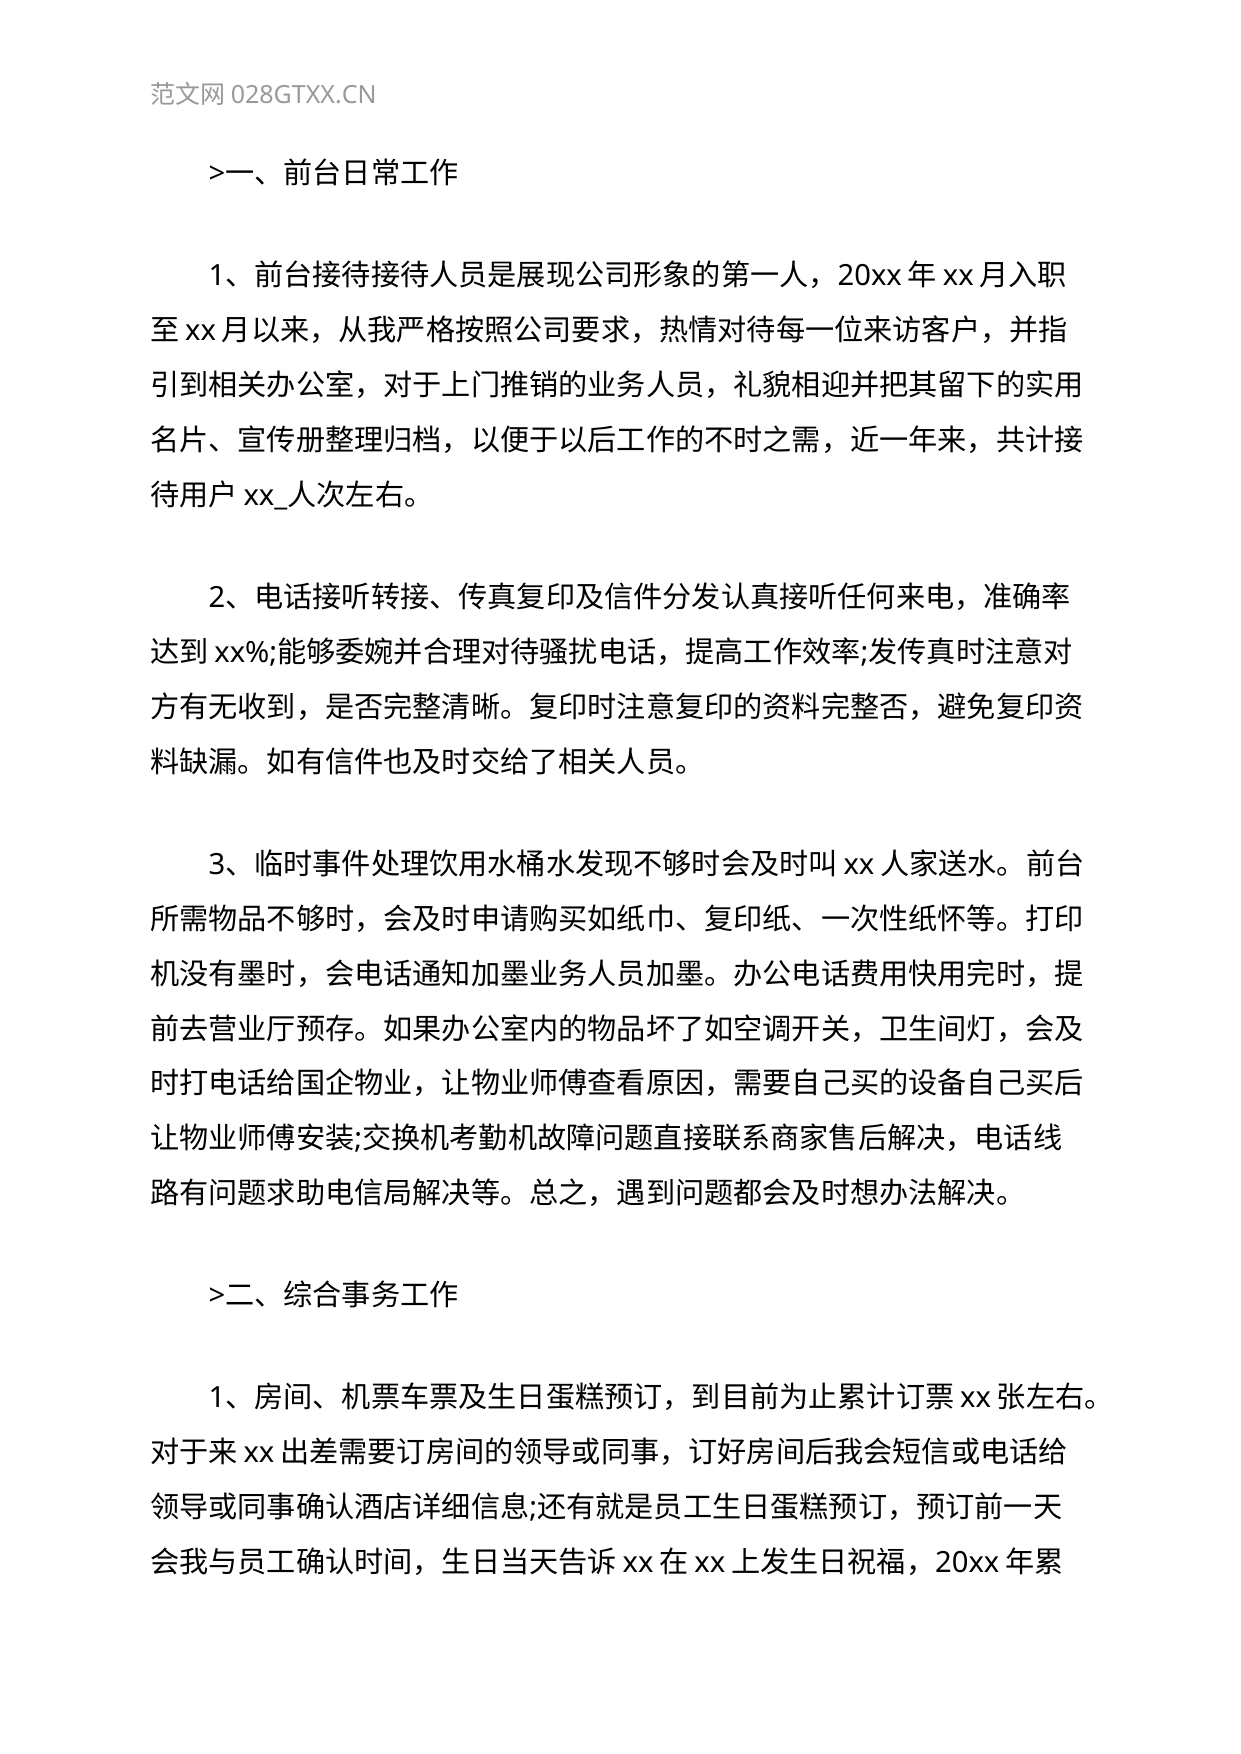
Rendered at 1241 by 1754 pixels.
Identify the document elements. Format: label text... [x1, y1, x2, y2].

text 3、临时事件处理饮用水桶水发现不够时会及时叫xx人家送水。前台所需物品不够时，会及时申请购买如纸巾、复印纸、一次性纸怀等。打印机没有墨时，会电话通知加墨业务人员加墨。办公电话费用快用完时，提前去营业厅预存。如果办公室内的物品坏了如空调开关，卫生间灯，会及时打电话给国企物业，让物业师傅查看原因，需要自己买的设备自己买后让物业师傅安装;交换机考勤机故障问题直接联系商家售后解决，电话线路有问题求助电信局解决等。总之，遇到问题都会及时想办法解决。 [150, 840, 1090, 1212]
text 1、前台接待接待人员是展现公司形象的第一人，20xx年xx月入职至xx月以来，从我严格按照公司要求，热情对待每一位来访客户，并指引到相关办公室，对于上门推销的业务人员，礼貌相迎并把其留下的实用名片、宣传册整理归档，以便于以后工作的不时之需，近一年来，共计接待用户xx_人次左右。 [150, 252, 1090, 514]
text >二、综合事务工作 [150, 1272, 1090, 1314]
text >一、前台日常工作 [150, 150, 1090, 192]
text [150, 1374, 1090, 1581]
text 2、电话接听转接、传真复印及信件分发认真接听任何来电，准确率达到xx%;能够委婉并合理对待骚扰电话，提高工作效率;发传真时注意对方有无收到，是否完整清晰。复印时注意复印的资料完整否，避免复印资料缺漏。如有信件也及时交给了相关人员。 [150, 574, 1090, 781]
